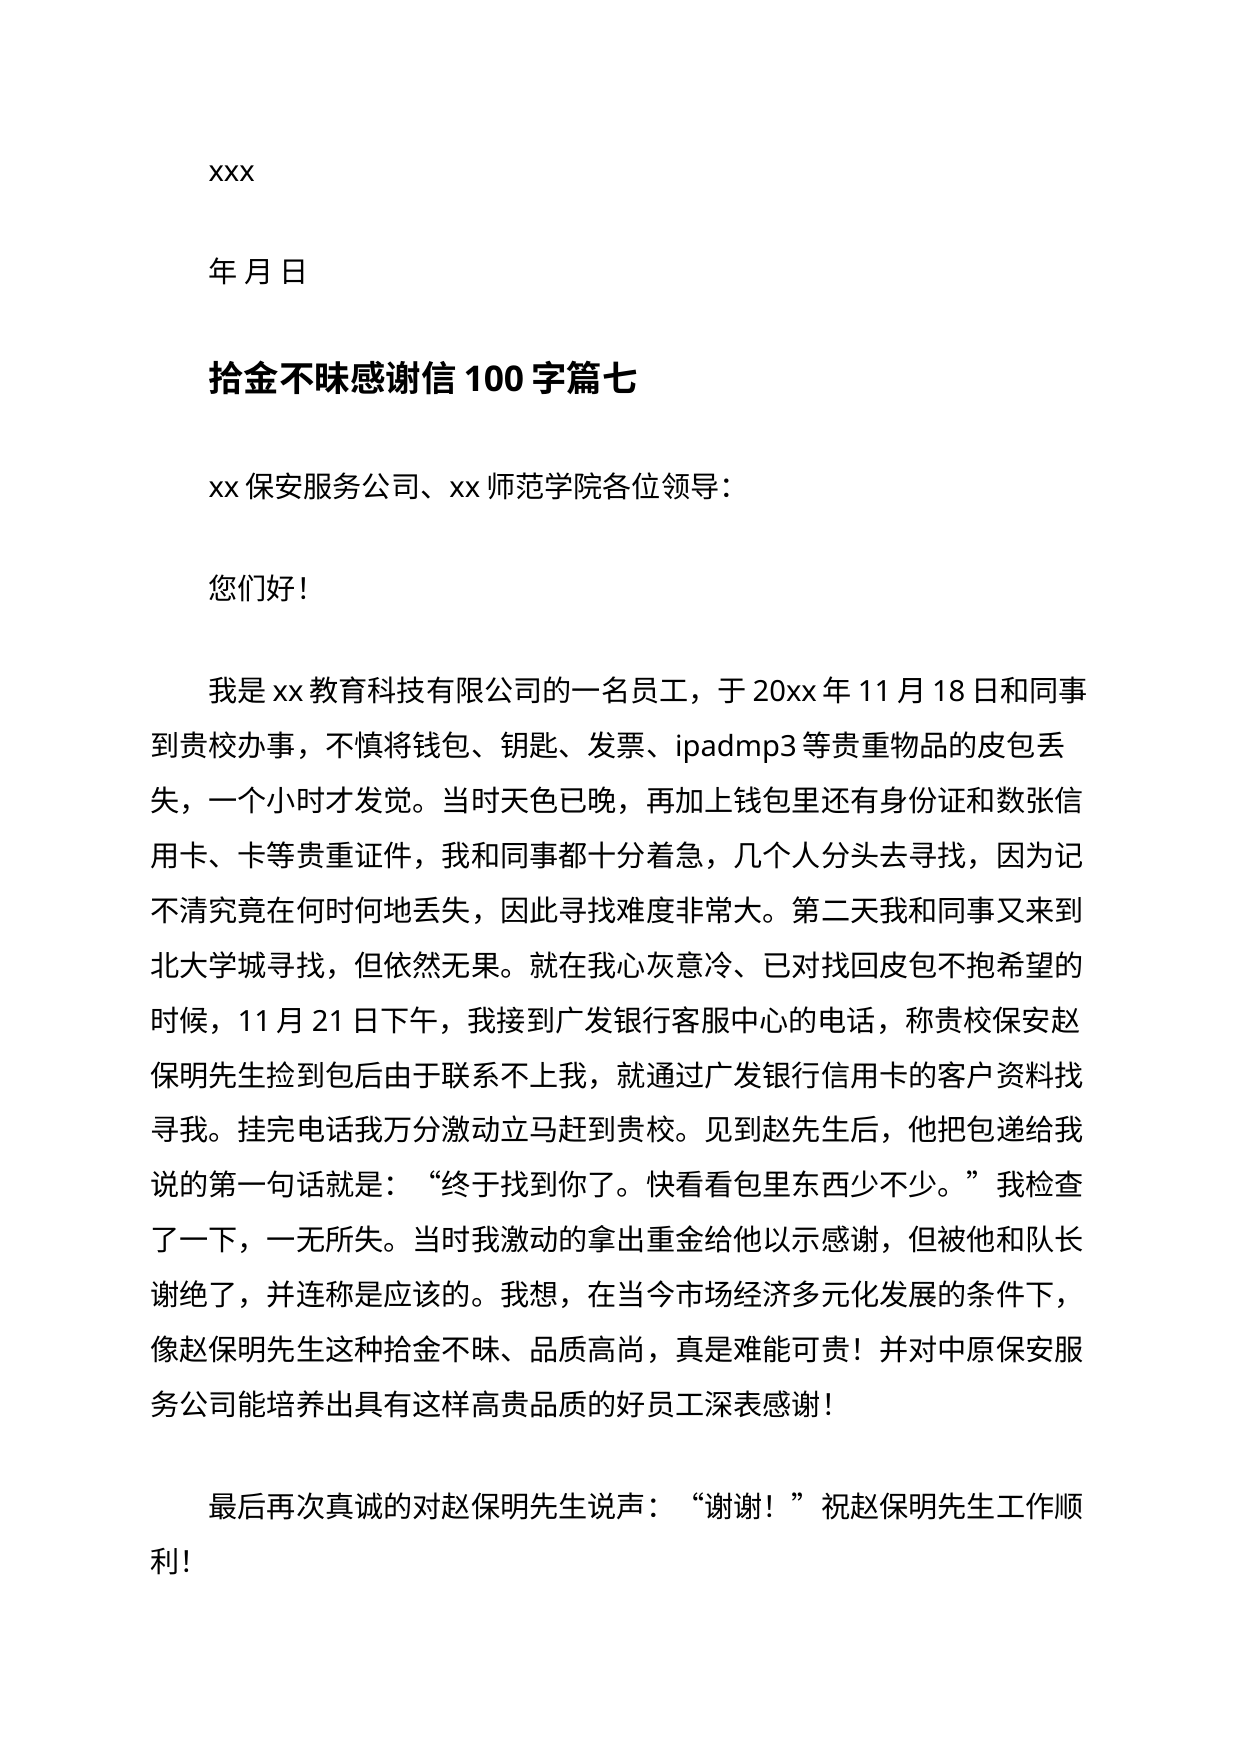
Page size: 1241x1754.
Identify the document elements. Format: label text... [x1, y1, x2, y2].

text 年 月 日 [150, 248, 1090, 291]
text 拾金不昧感谢信100字篇七 [150, 350, 1090, 402]
text 最后再次真诚的对赵保明先生说声：“谢谢！”祝赵保明先生工作顺利！ [150, 1483, 1090, 1580]
text xx保安服务公司、xx师范学院各位领导： [150, 464, 1090, 506]
text xxx [150, 150, 1090, 190]
text 我是xx教育科技有限公司的一名员工，于20xx年11月18日和同事到贵校办事，不慎将钱包、钥匙、发票、ipadmp3等贵重物品的皮包丢失，一个小时才发觉。当时天色已晚，再加上钱包里还有身份证和数张信用卡、卡等贵重证件，我和同事都十分着急，几个人分头去寻找，因为记不清究竟在何时何地丢失，因此寻找难度非常大。第二天我和同事又来到北大学城寻找，但依然无果。就在我心灰意冷、已对找回皮包不抱希望的时候，11月21日下午，我接到广发银行客服中心的电话，称贵校保安赵保明先生捡到包后由于联系不上我，就通过广发银行信用卡的客户资料找寻我。挂完电话我万分激动立马赶到贵校。见到赵先生后，他把包递给我说的第一句话就是：“终于找到你了。快看看包里东西少不少。”我检查了一下，一无所失。当时我激动的拿出重金给他以示感谢，但被他和队长谢绝了，并连称是应该的。我想，在当今市场经济多元化发展的条件下，像赵保明先生这种拾金不昧、品质高尚，真是难能可贵！并对中原保安服务公司能培养出具有这样高贵品质的好员工深表感谢！ [150, 667, 1090, 1424]
text 您们好！ [150, 566, 1090, 608]
